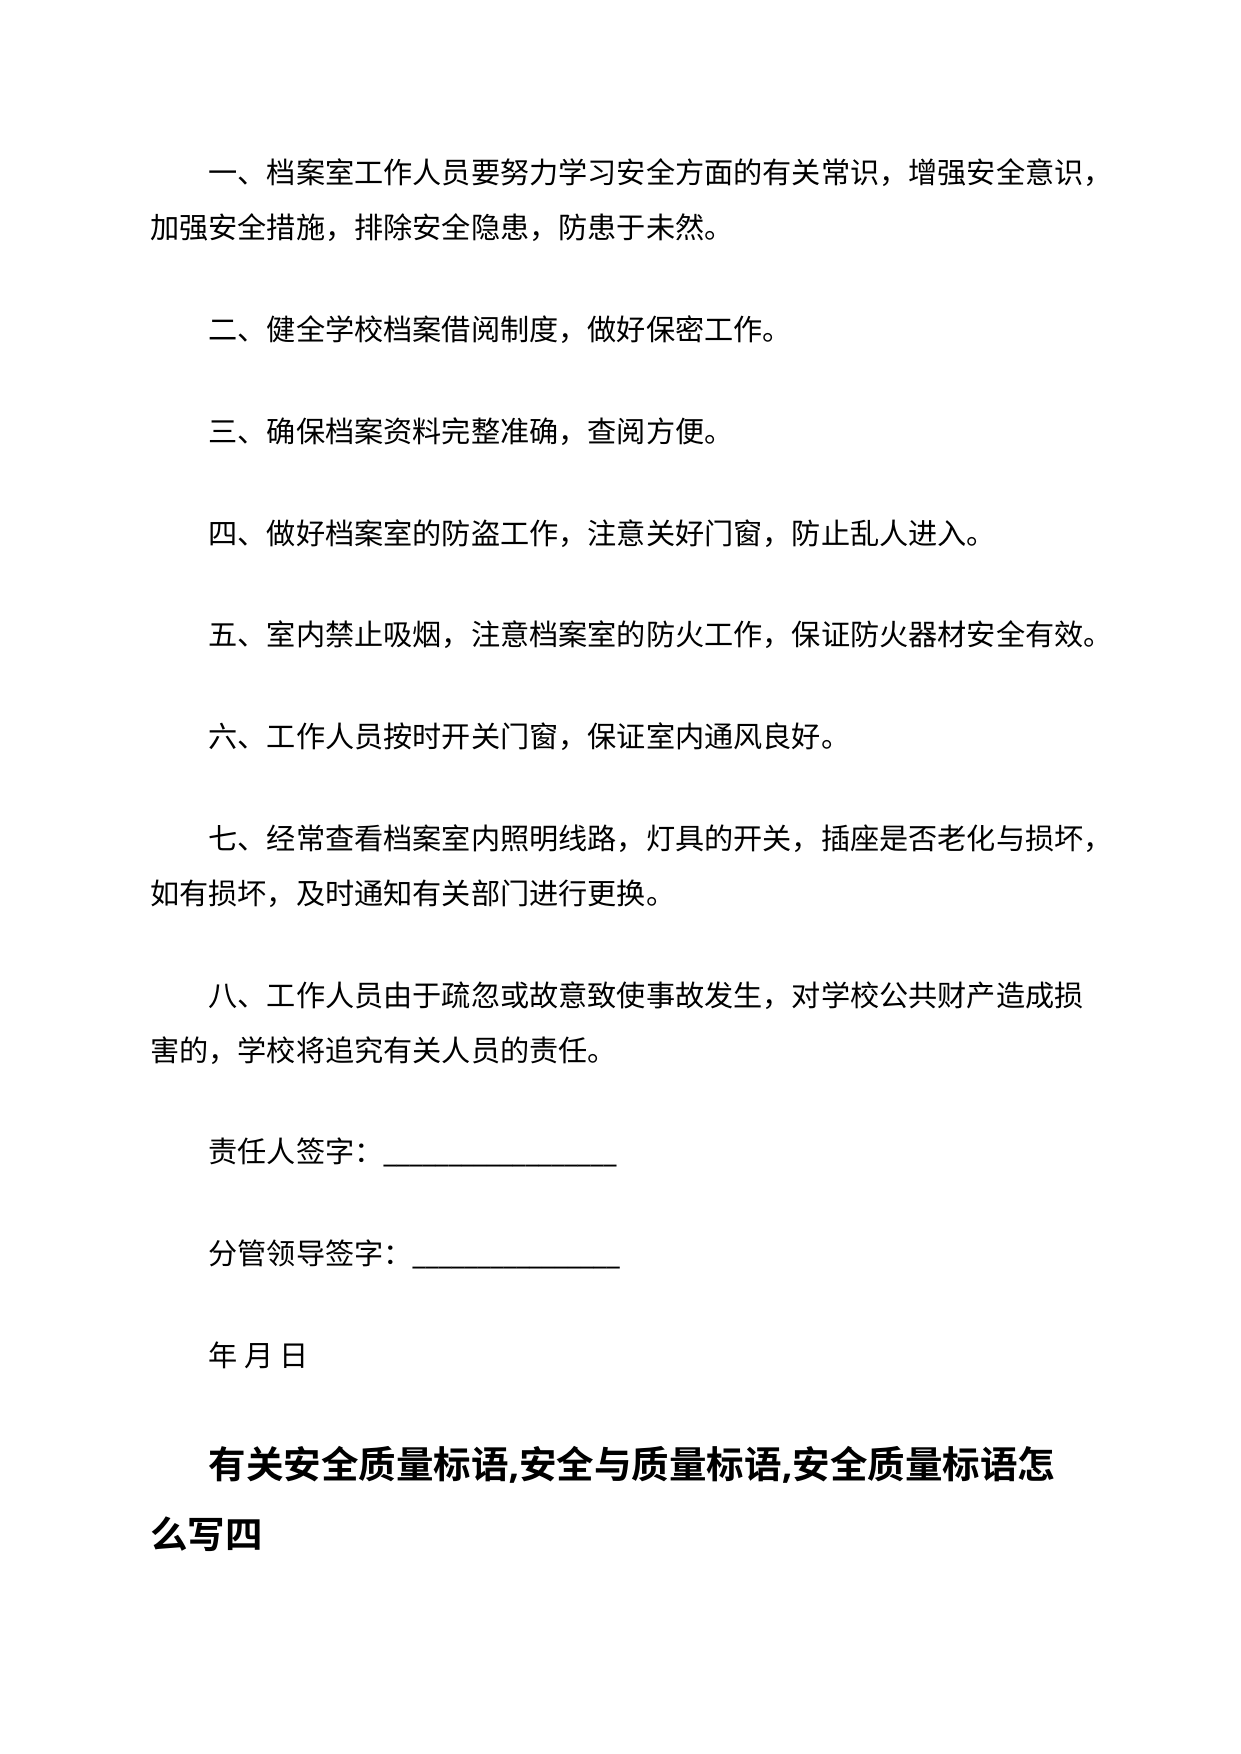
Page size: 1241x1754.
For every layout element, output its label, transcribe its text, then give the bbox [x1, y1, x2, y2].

text 五、室内禁止吸烟，注意档案室的防火工作，保证防火器材安全有效。 [150, 612, 1090, 654]
text 责任人签字：__________________ [150, 1129, 1090, 1171]
text 六、工作人员按时开关门窗，保证室内通风良好。 [150, 714, 1090, 756]
text 二、健全学校档案借阅制度，做好保密工作。 [150, 307, 1090, 349]
text 八、工作人员由于疏忽或故意致使事故发生，对学校公共财产造成损害的，学校将追究有关人员的责任。 [150, 972, 1090, 1069]
text 三、确保档案资料完整准确，查阅方便。 [150, 408, 1090, 451]
text 一、档案室工作人员要努力学习安全方面的有关常识，增强安全意识，加强安全措施，排除安全隐患，防患于未然。 [150, 150, 1090, 247]
text 分管领导签字：________________ [150, 1231, 1090, 1273]
text 年 月 日 [150, 1333, 1090, 1375]
text 四、做好档案室的防盗工作，注意关好门窗，防止乱人进入。 [150, 510, 1090, 552]
text 有关安全质量标语,安全与质量标语,安全质量标语怎么写四 [150, 1434, 1090, 1559]
text 七、经常查看档案室内照明线路，灯具的开关，插座是否老化与损坏，如有损坏，及时通知有关部门进行更换。 [150, 816, 1090, 913]
